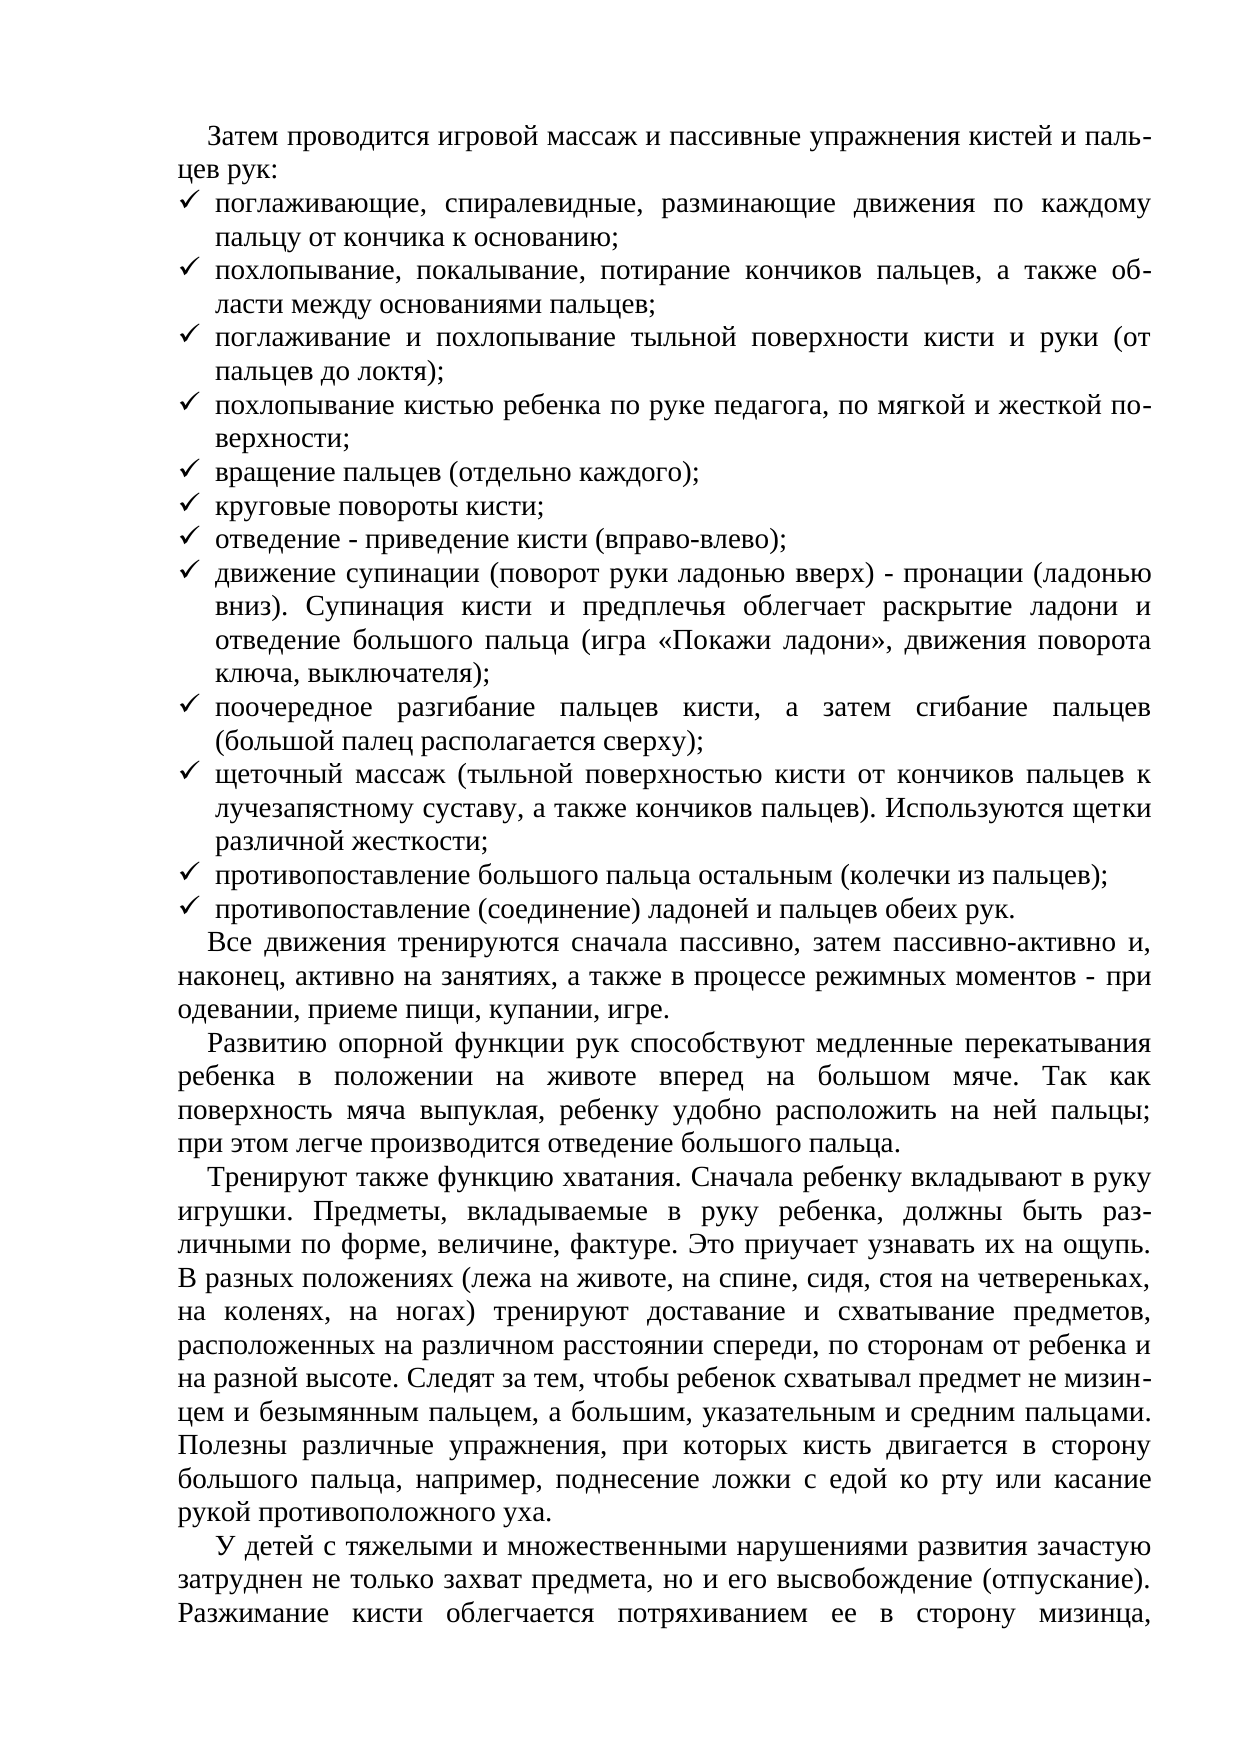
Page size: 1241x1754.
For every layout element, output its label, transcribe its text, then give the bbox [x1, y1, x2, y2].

list похлопывание, покалывание, потирание кончиков пальцев, а также области между основаниями пальцев; [177, 252, 1152, 319]
list поглаживающие, спиралевидные, разминающие движения по каждому пальцу от кончика к основанию; [177, 185, 1152, 252]
list отведение - приведение кисти (вправо-влево); [177, 521, 1152, 555]
list круговые повороты кисти; [177, 488, 1152, 521]
list поочередное разгибание пальцев кисти, а затем сгибание пальцев (большой палец располагается сверху); [177, 689, 1152, 756]
list похлопывание кистью ребенка по руке педагога, по мягкой и жесткой поверхности; [177, 387, 1152, 454]
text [177, 1528, 1152, 1629]
list противопоставление (соединение) ладоней и пальцев обеих рук. [177, 891, 1152, 924]
list щеточный массаж (тыльной поверхностью кисти от кончиков пальцев к лучезапястному суставу, а также кончиков пальцев). Используются щетки различной жесткости; [177, 756, 1152, 857]
list движение супинации (поворот руки ладонью вверх) - пронации (ладонью вниз). Супинация кисти и предплечья облегчает раскрытие ладони и отведение большого пальца (игра «Покажи ладони», движения поворота ключа, выключателя); [177, 555, 1152, 689]
text Затем проводится игровой массаж и пассивные упражнения кистей и пальцев рук: [177, 118, 1152, 185]
list поглаживание и похлопывание тыльной поверхности кисти и руки (от пальцев до локтя); [177, 319, 1152, 387]
text Все движения тренируются сначала пассивно, затем пассивно-активно и, наконец, активно на занятиях, а также в процессе режимных моментов - при одевании, приеме пищи, купании, игре. [177, 924, 1152, 1025]
list вращение пальцев (отдельно каждого); [177, 454, 1152, 488]
text Развитию опорной функции рук способствуют медленные перекатывания ребенка в положении на животе вперед на большом мяче. Так как поверхность мяча выпуклая, ребенку удобно расположить на ней пальцы; при этом легче производится отведение большого пальца. [177, 1025, 1152, 1159]
list противопоставление большого пальца остальным (колечки из пальцев); [177, 857, 1152, 891]
text Тренируют также функцию хватания. Сначала ребенку вкладывают в руку игрушки. Предметы, вкладываемые в руку ребенка, должны быть различными по форме, величине, фактуре. Это приучает узнавать их на ощупь. В разных положениях (лежа на животе, на спине, сидя, стоя на четвереньках, на коленях, на ногах) тренируют доставание и схватывание предметов, расположенных на различном расстоянии спереди, по сторонам от ребенка и на разной высоте. Следят за тем, чтобы ребенок схватывал предмет не мизинцем и безымянным пальцем, а большим, указательным и средним пальцами. Полезны различные упражнения, при которых кисть двигается в сторону большого пальца, например, поднесение ложки с едой ко рту или касание рукой противоположного уха. [177, 1159, 1152, 1528]
